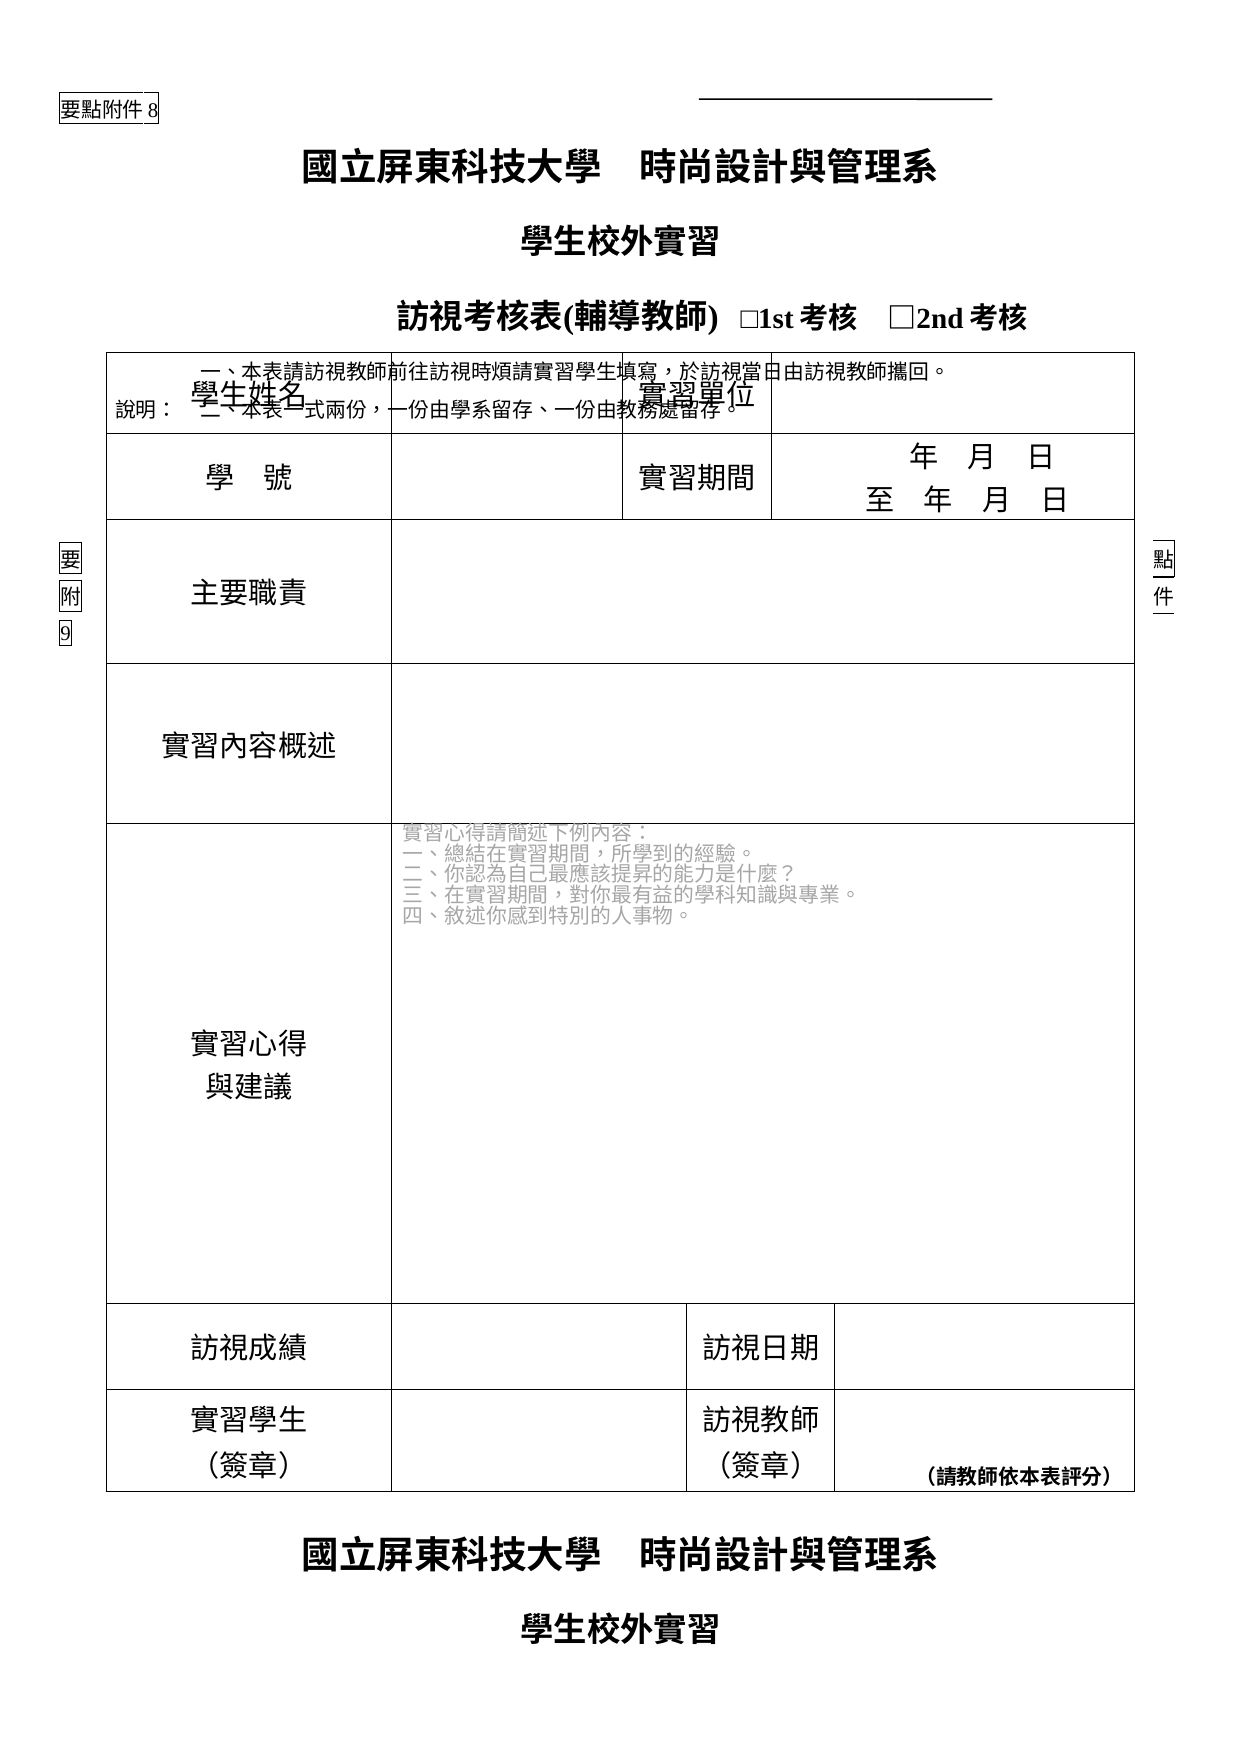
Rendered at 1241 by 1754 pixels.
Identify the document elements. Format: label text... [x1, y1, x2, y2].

table_header 實習單位 [623, 353, 771, 433]
table_header [392, 353, 622, 433]
text 要點附件8 [59, 89, 1181, 127]
text 國立屏東科技大學 時尚設計與管理系 [59, 127, 1181, 202]
table_cell 實習期間 [623, 434, 771, 518]
table_header 學生姓名 [107, 353, 391, 433]
text 訪視考核表(輔導教師) □1st考核 □2nd考核 [59, 277, 1181, 352]
text 國立屏東科技大學 時尚設計與管理系 [59, 652, 1181, 1589]
table_cell [392, 664, 1134, 822]
table_cell 實習心得請簡述下例內容： 一、總結在實習期間，所學到的經驗。 二、你認為自己最應該提昇的能力是什麼？ 三、在實習期間，對你最有益的學科知識與專業。 四、敘述你感到特別的人事物。 [392, 824, 1134, 1303]
text 學生校外實習 [59, 1589, 1181, 1664]
table_cell [392, 1304, 686, 1388]
table_cell 實習學生 （簽章） [107, 1390, 391, 1491]
table_cell [392, 1390, 686, 1491]
table_cell 實習心得 與建議 [107, 824, 391, 1303]
table_cell 年 月 日 至 年 月 日 [772, 434, 1134, 518]
table_cell 主要職責 [107, 520, 391, 663]
text 要點附件9 [59, 539, 106, 652]
text 學生校外實習 [59, 202, 1181, 277]
table_cell （請教師依本表評分） [835, 1390, 1134, 1491]
table_cell [835, 1304, 1134, 1388]
table_cell 學 號 [107, 434, 391, 518]
text 要點附件9 [1135, 539, 1181, 652]
table_cell [392, 520, 1134, 663]
table_cell 訪視教師 （簽章） [687, 1390, 834, 1491]
table_cell 實習內容概述 [107, 664, 391, 822]
table_cell [392, 434, 622, 518]
table_cell 訪視日期 [687, 1304, 834, 1388]
table_cell 訪視成績 [107, 1304, 391, 1388]
table_header [772, 353, 1134, 433]
